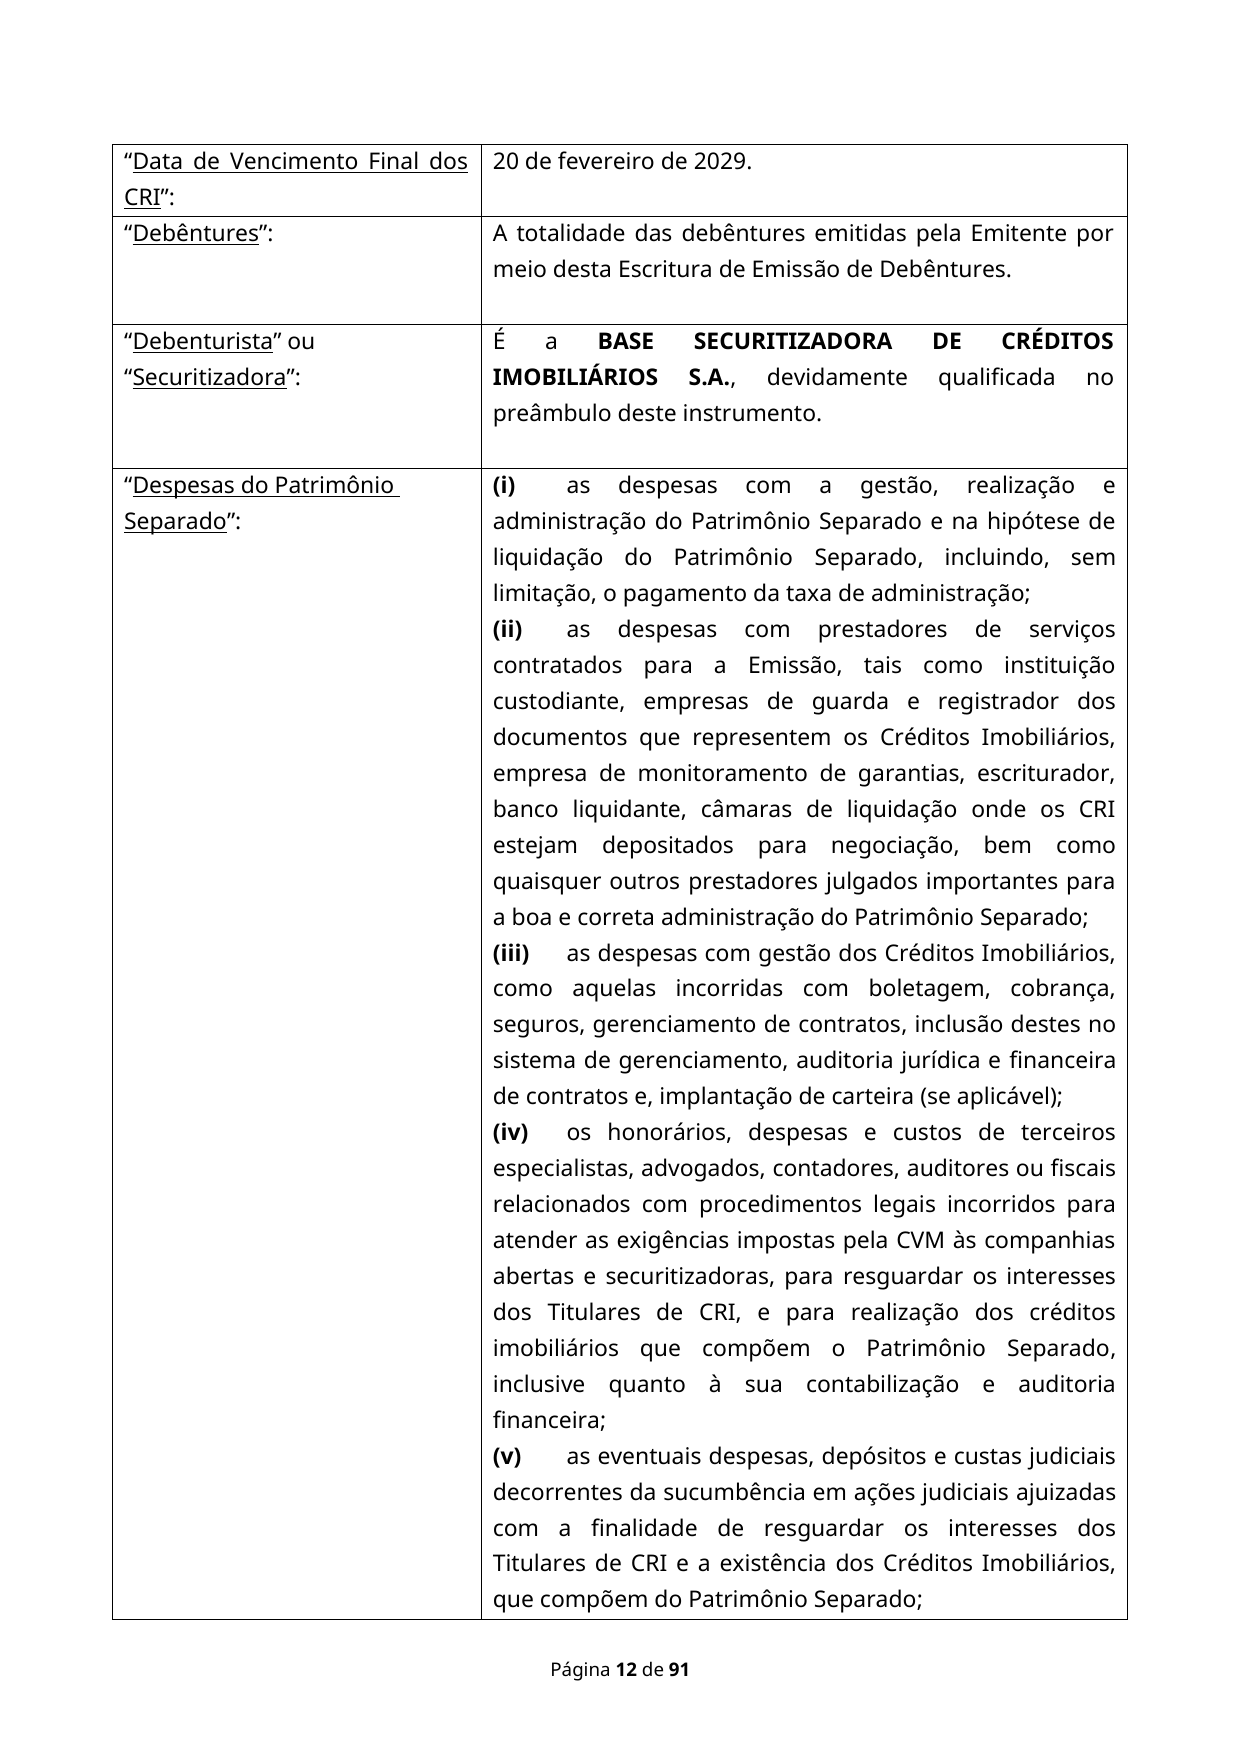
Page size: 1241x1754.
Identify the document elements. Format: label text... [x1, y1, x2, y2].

table_cell “Data de Vencimento Final dos CRI”: [113, 145, 481, 216]
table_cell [482, 469, 1127, 1619]
table_cell 20 de fevereiro de 2029. [482, 145, 1127, 216]
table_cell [113, 469, 481, 1619]
table_cell “Debenturista” ou “Securitizadora”: [113, 325, 481, 468]
table_cell A totalidade das debêntures emitidas pela Emitente por meio desta Escritura de Emissão de Debêntures. [482, 217, 1127, 324]
table_cell É a BASE SECURITIZADORA DE CRÉDITOS IMOBILIÁRIOS S.A., devidamente qualificada no preâmbulo deste instrumento. [482, 325, 1127, 468]
table_cell “Debêntures”: [113, 217, 481, 324]
